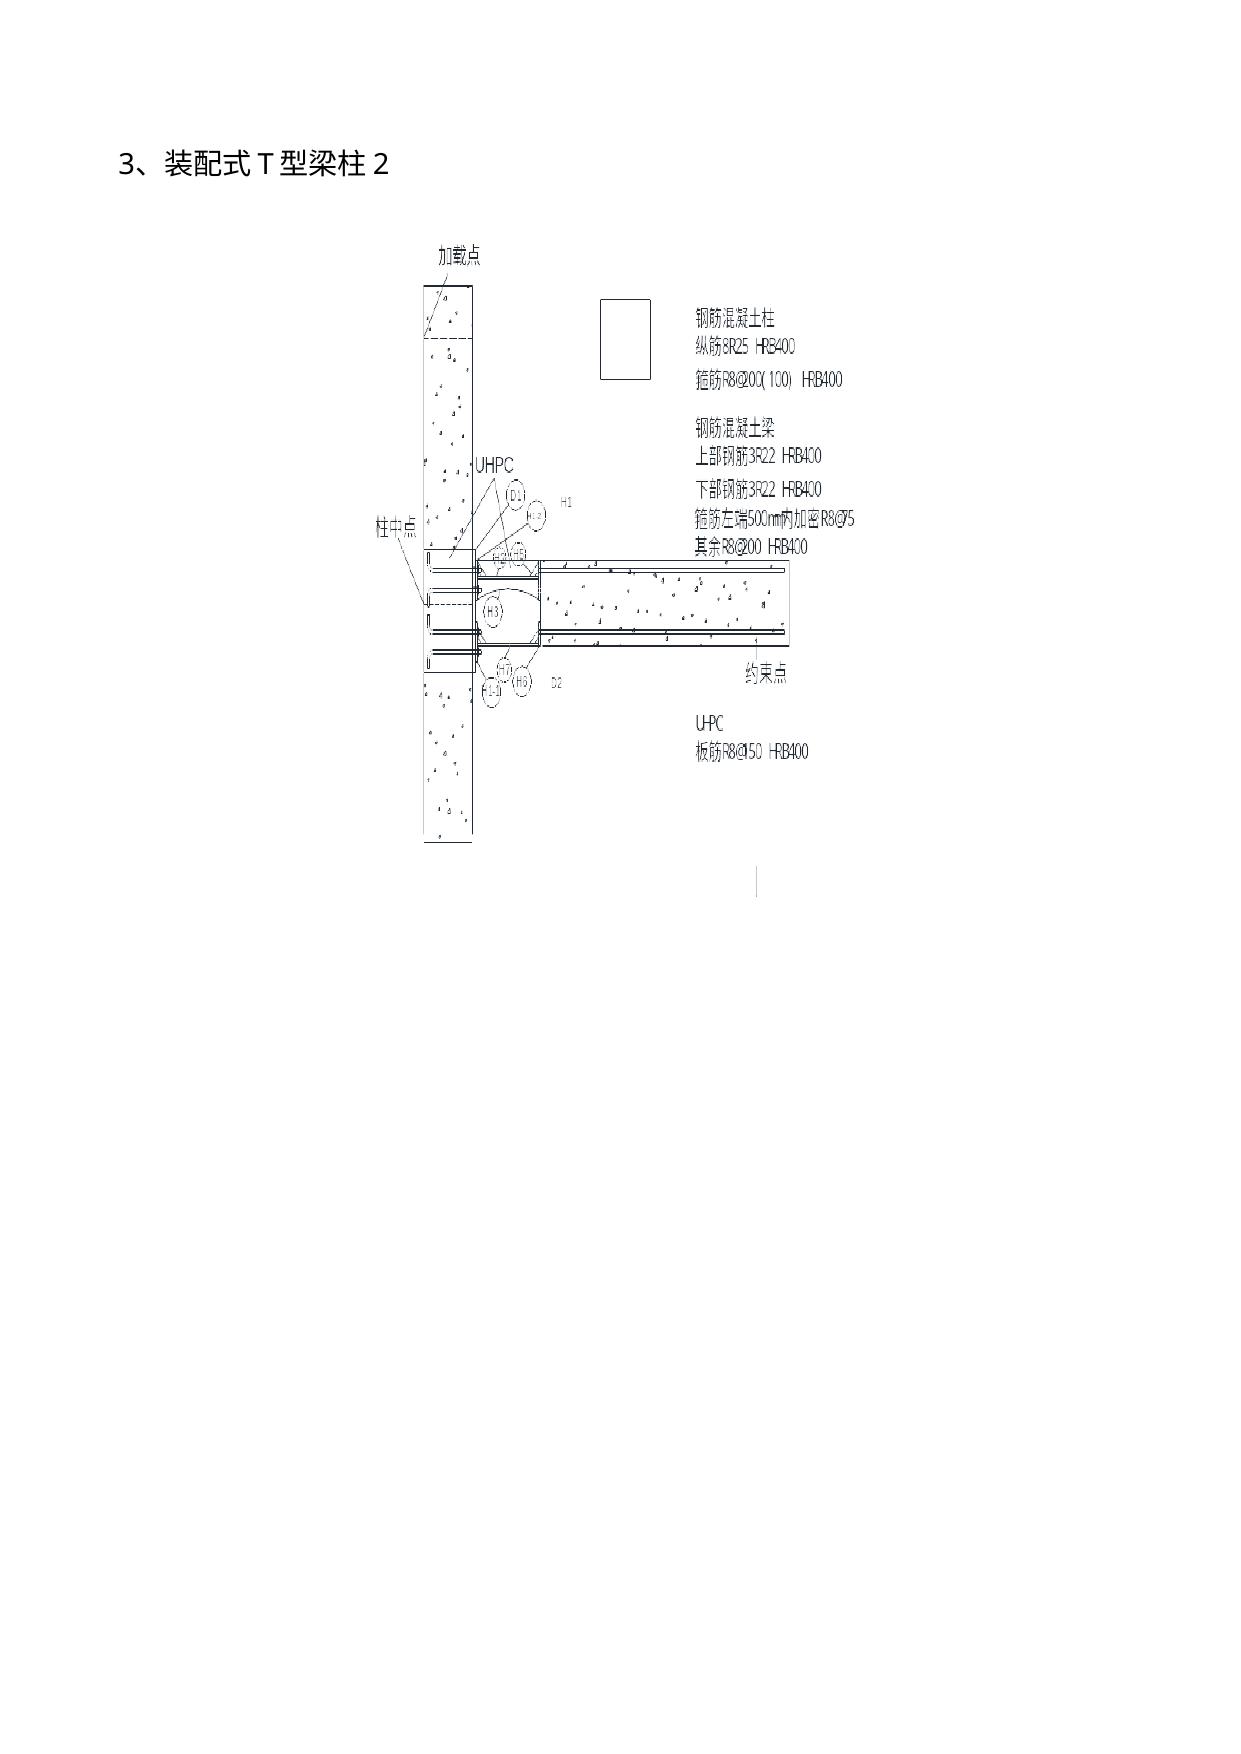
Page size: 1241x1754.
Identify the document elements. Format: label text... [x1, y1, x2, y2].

text 3、装配式T型梁柱2 [118, 129, 1122, 194]
